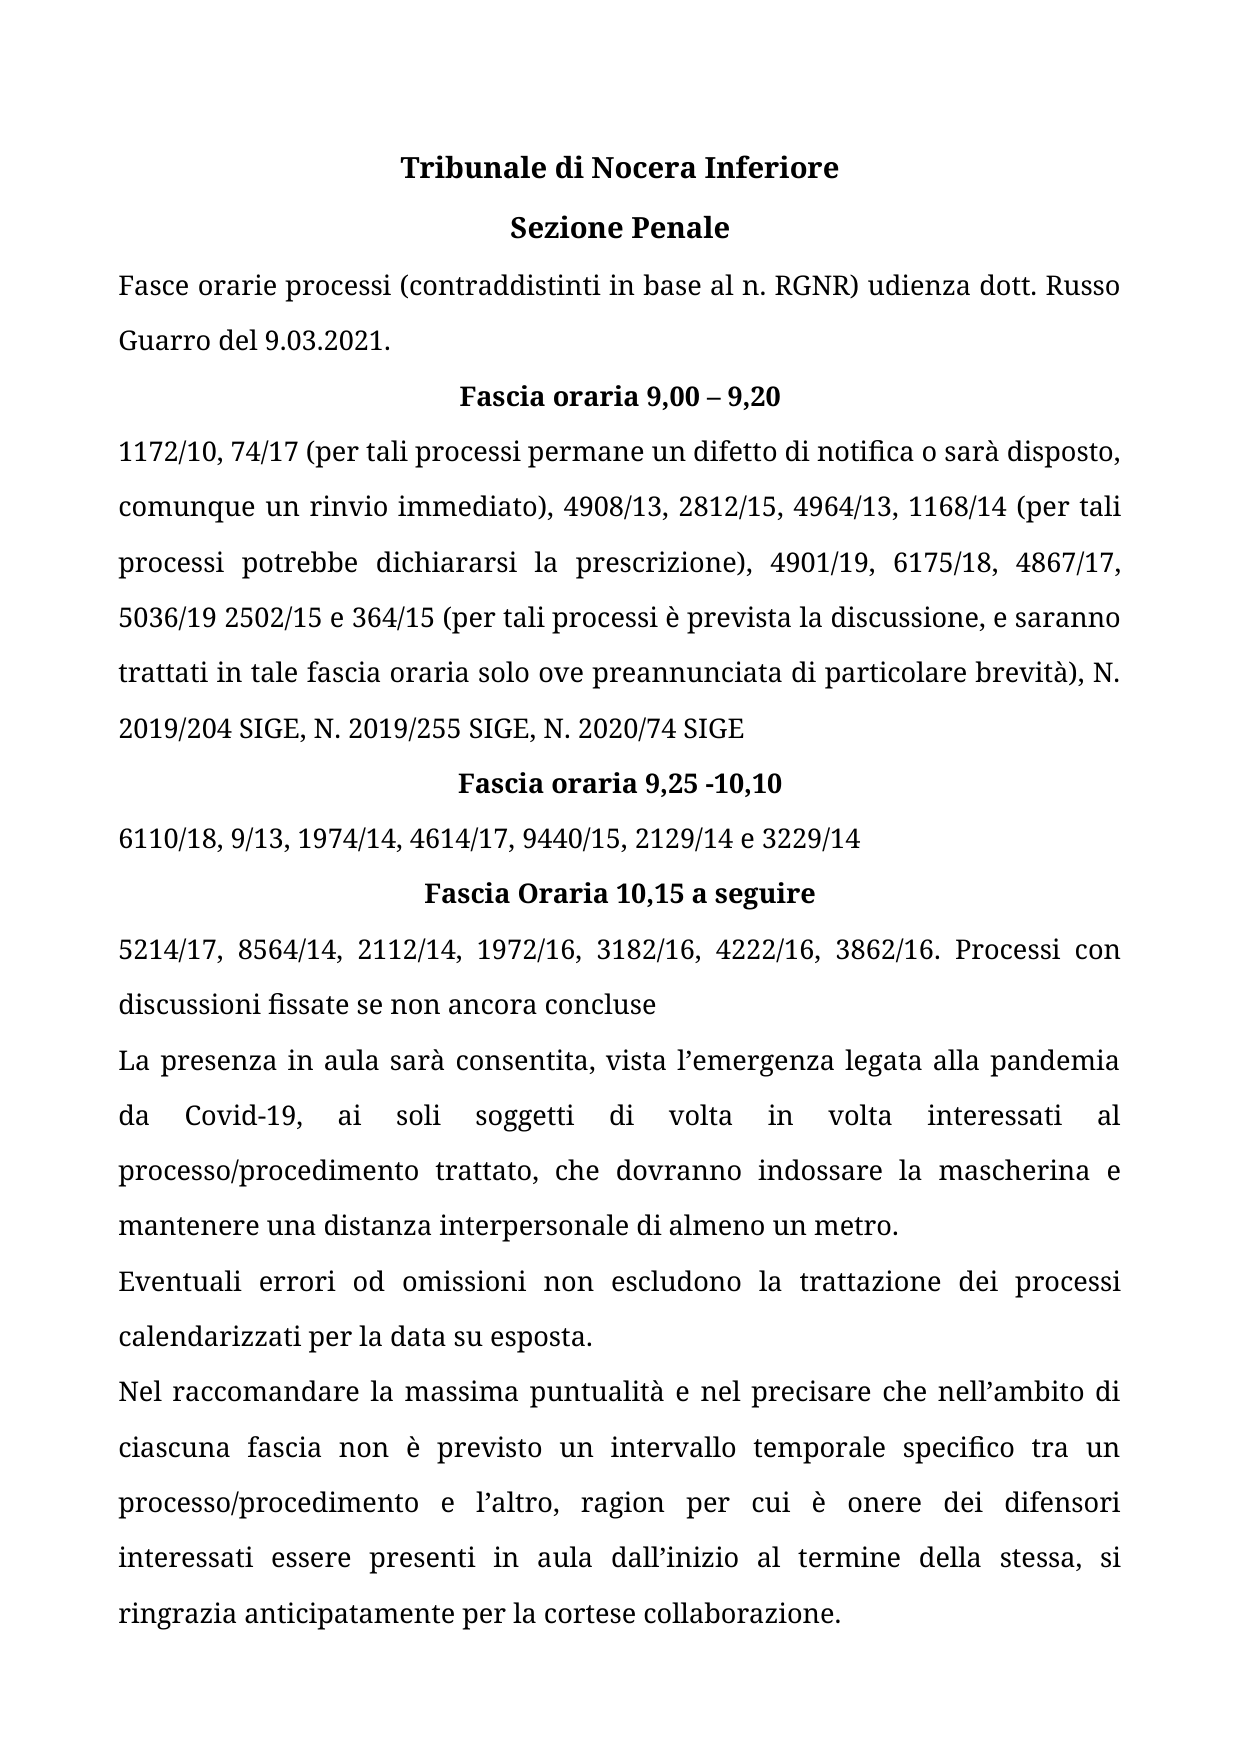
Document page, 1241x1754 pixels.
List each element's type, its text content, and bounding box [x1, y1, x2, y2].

text Fasce orarie processi (contraddistinti in base al n. RGNR) udienza dott. Russo Guarro del 9.03.2021. [118, 267, 1122, 359]
text Fascia oraria 9,25 -10,10 [118, 764, 1122, 801]
text Sezione Penale [118, 207, 1122, 247]
text La presenza in aula sarà consentita, vista l’emergenza legata alla pandemia da Covid-19, ai soli soggetti di volta in volta interessati al processo/procedimento trattato, che dovranno indossare la mascherina e mantenere una distanza interpersonale di almeno un metro. [118, 1041, 1122, 1244]
text Fascia oraria 9,00 – 9,20 [118, 377, 1122, 414]
text Fascia Oraria 10,15 a seguire [118, 875, 1122, 912]
text 5214/17, 8564/14, 2112/14, 1972/16, 3182/16, 4222/16, 3862/16. Processi con discussioni fissate se non ancora concluse [118, 930, 1122, 1022]
text Tribunale di Nocera Inferiore [118, 148, 1122, 187]
text 1172/10, 74/17 (per tali processi permane un difetto di notifica o sarà disposto, comunque un rinvio immediato), 4908/13, 2812/15, 4964/13, 1168/14 (per tali processi potrebbe dichiararsi la prescrizione), 4901/19, 6175/18, 4867/17, 5036/19 2502/15 e 364/15 (per tali processi è prevista la discussione, e saranno trattati in tale fascia oraria solo ove preannunciata di particolare brevità), N. 2019/204 SIGE, N. 2019/255 SIGE, N. 2020/74 SIGE [118, 432, 1122, 746]
text Nel raccomandare la massima puntualità e nel precisare che nell’ambito di ciascuna fascia non è previsto un intervallo temporale specifico tra un processo/procedimento e l’altro, ragion per cui è onere dei difensori interessati essere presenti in aula dall’inizio al termine della stessa, si ringrazia anticipatamente per la cortese collaborazione. [118, 1373, 1122, 1631]
text Eventuali errori od omissioni non escludono la trattazione dei processi calendarizzati per la data su esposta. [118, 1262, 1122, 1354]
text 6110/18, 9/13, 1974/14, 4614/17, 9440/15, 2129/14 e 3229/14 [118, 820, 1122, 857]
